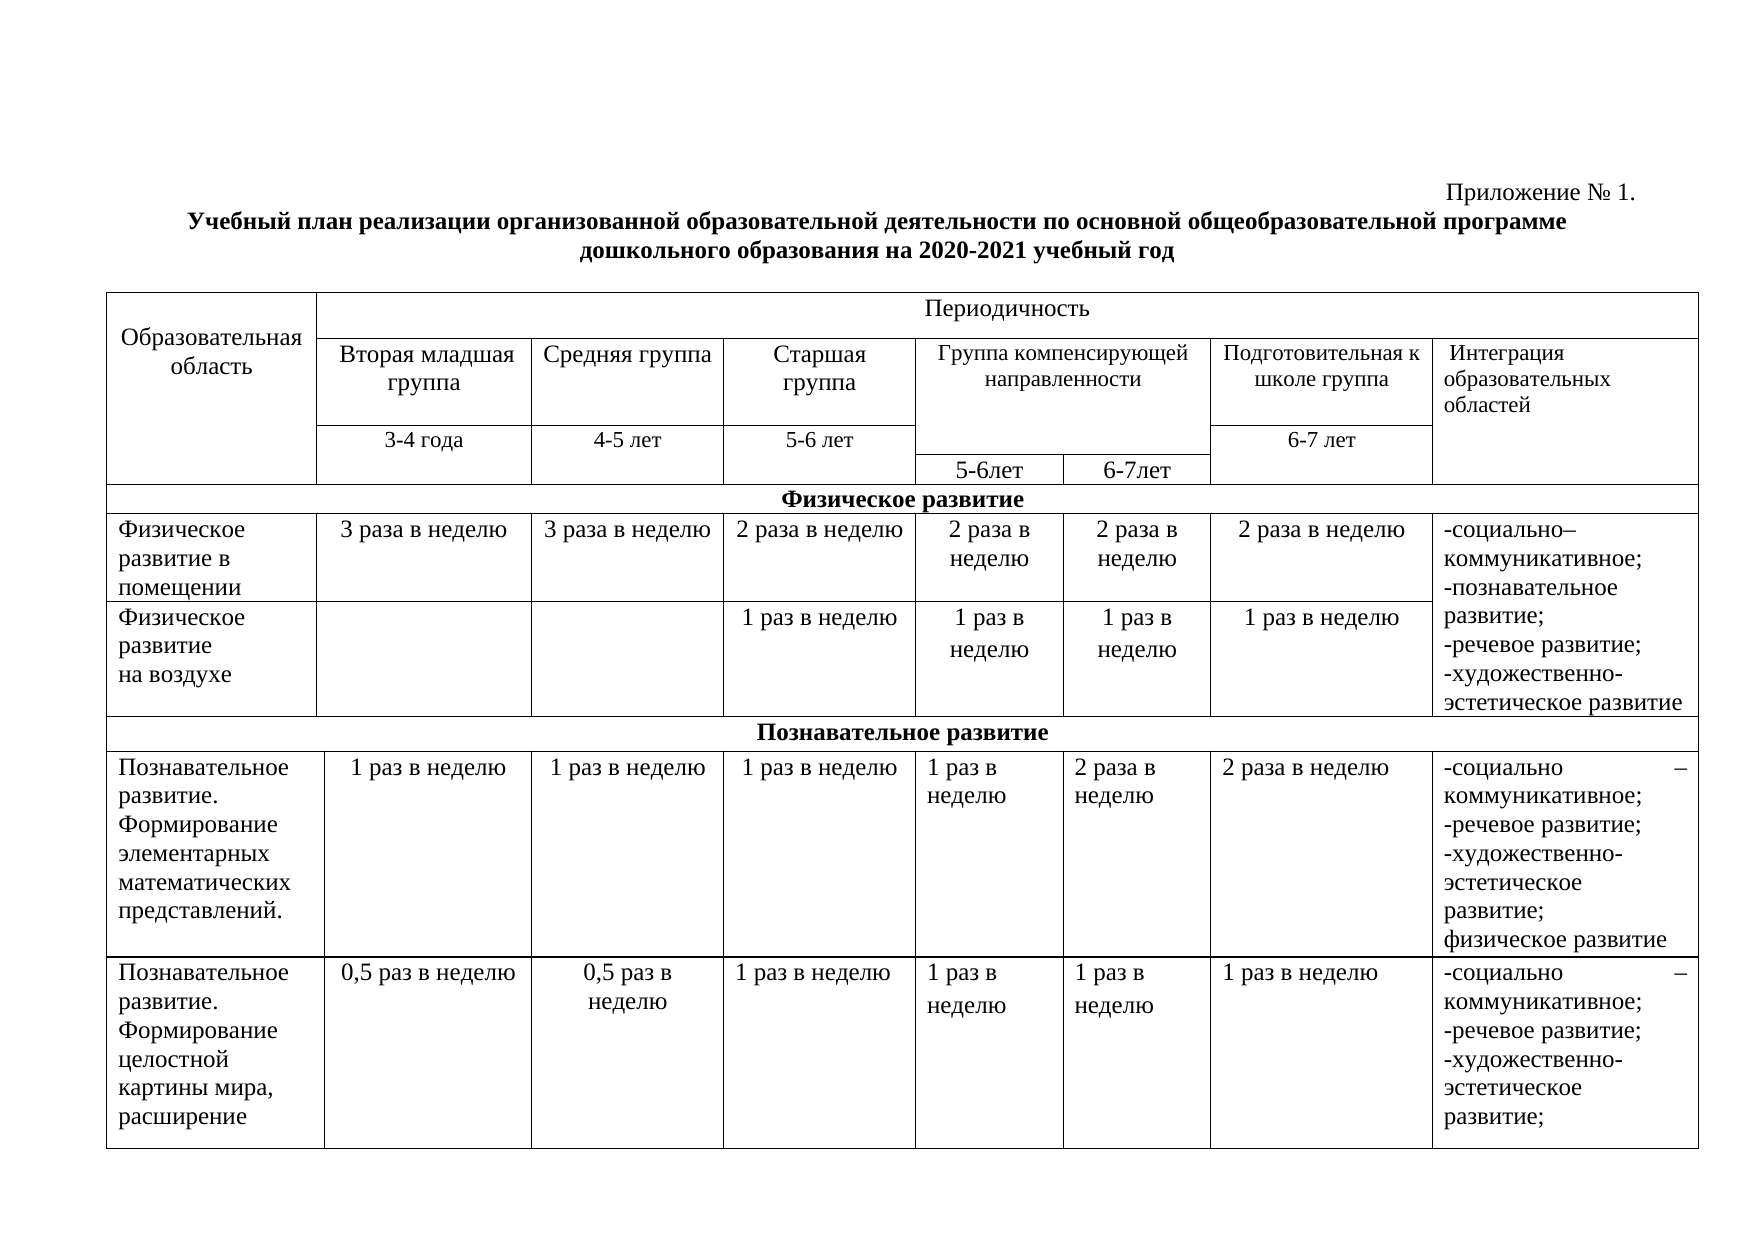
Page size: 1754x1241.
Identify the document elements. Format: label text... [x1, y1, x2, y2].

table_cell 2 раза в неделю [724, 514, 915, 601]
table_cell 1 раз в неделю [325, 752, 531, 956]
table_header Периодичность [317, 293, 1698, 338]
table_cell 1 раз в неделю [1064, 602, 1210, 716]
table_cell -социально– коммуникативное; -познавательное развитие; -речевое развитие; -художественно-эстетическое развитие [1433, 514, 1698, 716]
table_cell Средняя группа [532, 339, 723, 425]
table_cell 2 раза в неделю [916, 514, 1063, 601]
table_cell Физическое развитие в помещении [107, 514, 316, 601]
text Учебный план реализации организованной образовательной деятельности по основной общеобразовательной программе дошкольного образования на 2020-2021 учебный год [118, 206, 1636, 263]
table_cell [107, 958, 324, 1148]
table_cell [532, 602, 723, 716]
table_cell 1 раз в неделю [916, 602, 1063, 716]
table_cell 6-7 лет [1211, 426, 1432, 483]
table_cell Подготовительная к школе группа [1211, 339, 1432, 425]
table_cell 2 раза в неделю [1211, 514, 1432, 601]
table_cell 3 раза в неделю [532, 514, 723, 601]
text Приложение № 1. [118, 177, 1636, 206]
table_cell 1 раз в неделю [724, 602, 915, 716]
table_cell 2 раза в неделю [1064, 514, 1210, 601]
table_cell 1 раз в неделю [916, 752, 1063, 956]
table_cell 4-5 лет [532, 426, 723, 483]
table_cell 6-7лет [1064, 455, 1210, 483]
table_cell Старшая группа [724, 339, 915, 425]
table_cell 3 раза в неделю [317, 514, 531, 601]
table_cell 1 раз в неделю [1211, 602, 1432, 716]
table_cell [724, 958, 915, 1148]
table_cell 1 раз в неделю [532, 752, 723, 956]
table_cell 2 раза в неделю [1211, 752, 1432, 956]
table_cell 5-6 лет [724, 426, 915, 483]
table_cell Физическое развитие [107, 485, 1698, 513]
table_cell Физическое развитие на воздухе [107, 602, 316, 716]
table_cell Вторая младшая группа [317, 339, 531, 425]
table_cell Интеграция образовательных областей [1433, 339, 1698, 483]
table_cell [1433, 958, 1698, 1148]
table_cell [532, 958, 723, 1148]
table_header Образовательная область [107, 293, 316, 483]
table_cell 3-4 года [317, 426, 531, 483]
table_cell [1064, 958, 1210, 1148]
table_cell Познавательное развитие [107, 717, 1698, 751]
table_cell 2 раза в неделю [1064, 752, 1210, 956]
table_cell Познавательное развитие. Формирование элементарных математических представлений. [107, 752, 324, 956]
table_cell 5-6лет [916, 455, 1063, 483]
table_cell Группа компенсирующей направленности [916, 339, 1210, 454]
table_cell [1211, 958, 1432, 1148]
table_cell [916, 958, 1063, 1148]
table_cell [325, 958, 531, 1148]
table_cell -социально – коммуникативное; -речевое развитие; -художественно-эстетическое развитие; физическое развитие [1433, 752, 1698, 956]
table_cell 1 раз в неделю [724, 752, 915, 956]
table_cell [317, 602, 531, 716]
